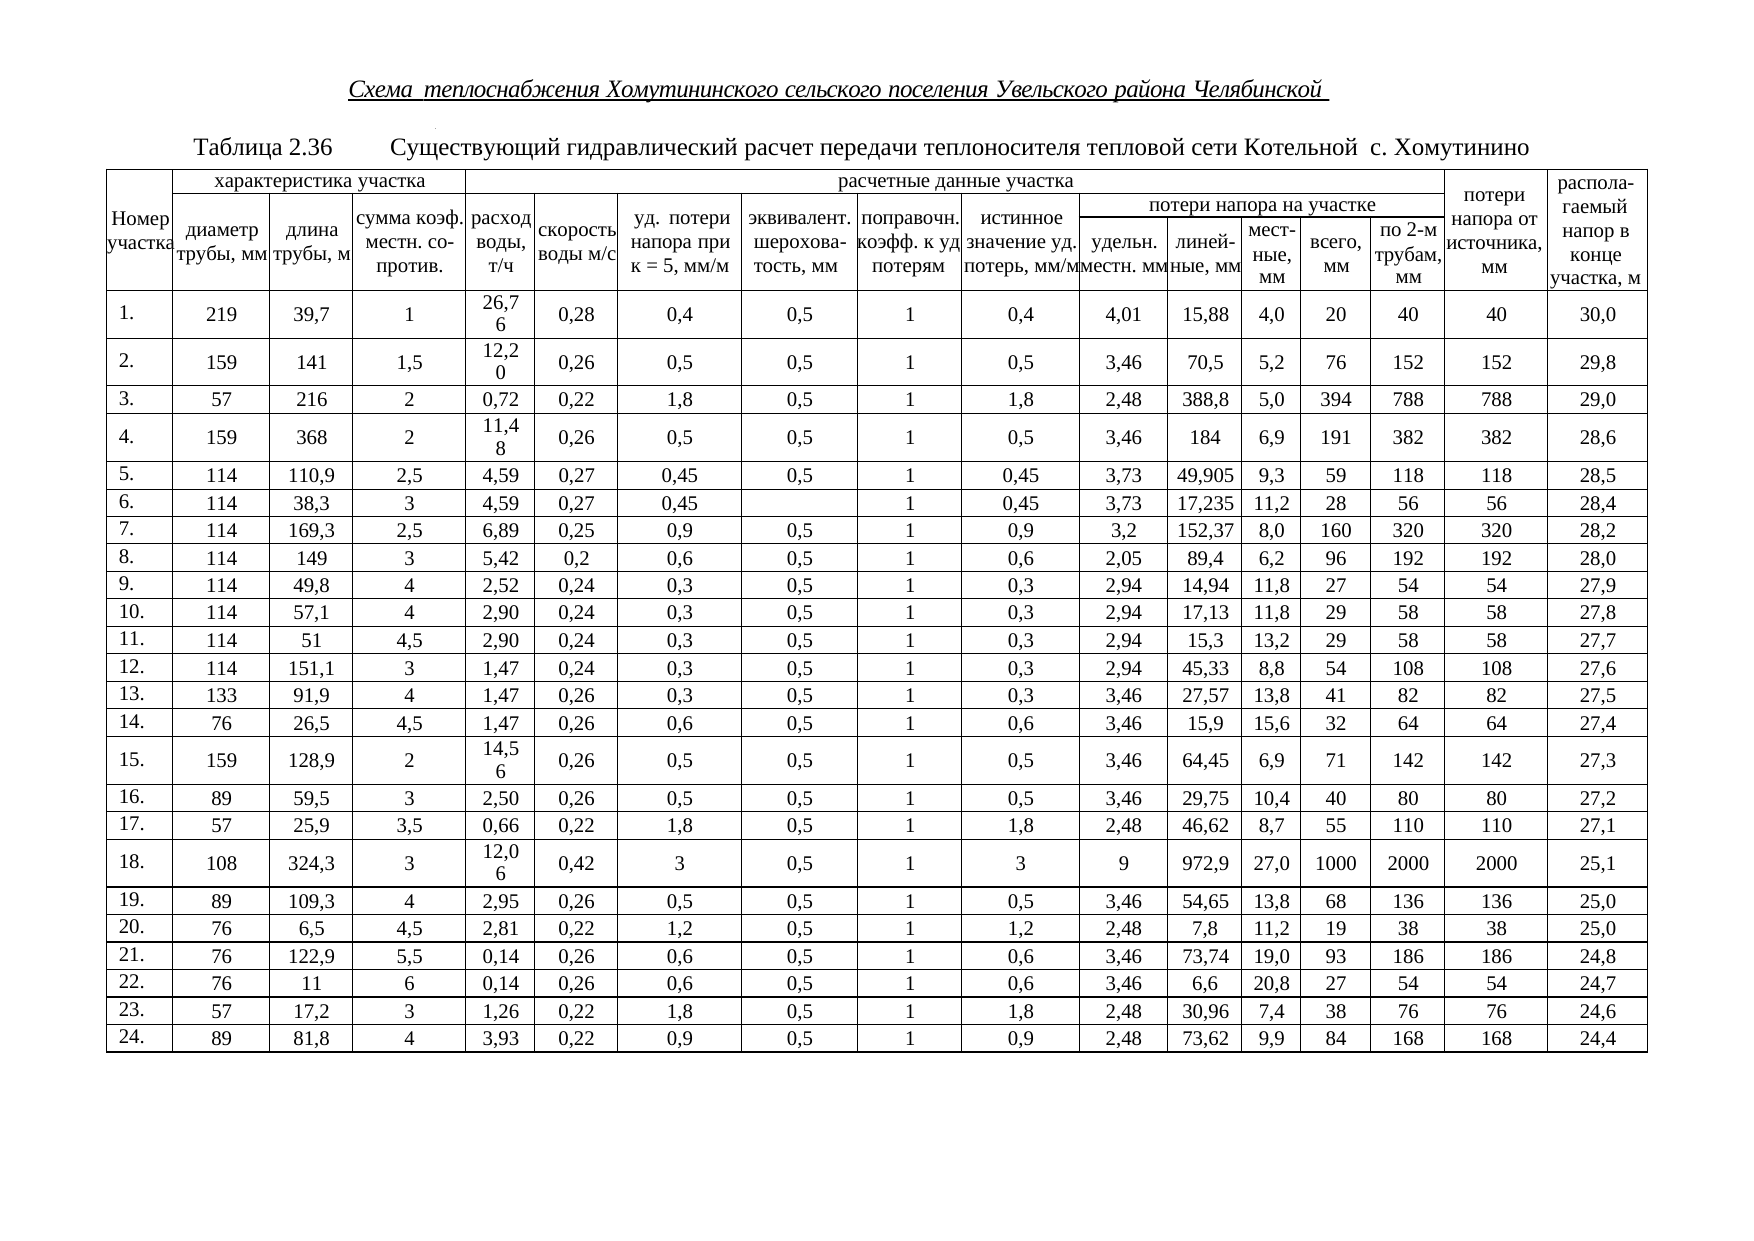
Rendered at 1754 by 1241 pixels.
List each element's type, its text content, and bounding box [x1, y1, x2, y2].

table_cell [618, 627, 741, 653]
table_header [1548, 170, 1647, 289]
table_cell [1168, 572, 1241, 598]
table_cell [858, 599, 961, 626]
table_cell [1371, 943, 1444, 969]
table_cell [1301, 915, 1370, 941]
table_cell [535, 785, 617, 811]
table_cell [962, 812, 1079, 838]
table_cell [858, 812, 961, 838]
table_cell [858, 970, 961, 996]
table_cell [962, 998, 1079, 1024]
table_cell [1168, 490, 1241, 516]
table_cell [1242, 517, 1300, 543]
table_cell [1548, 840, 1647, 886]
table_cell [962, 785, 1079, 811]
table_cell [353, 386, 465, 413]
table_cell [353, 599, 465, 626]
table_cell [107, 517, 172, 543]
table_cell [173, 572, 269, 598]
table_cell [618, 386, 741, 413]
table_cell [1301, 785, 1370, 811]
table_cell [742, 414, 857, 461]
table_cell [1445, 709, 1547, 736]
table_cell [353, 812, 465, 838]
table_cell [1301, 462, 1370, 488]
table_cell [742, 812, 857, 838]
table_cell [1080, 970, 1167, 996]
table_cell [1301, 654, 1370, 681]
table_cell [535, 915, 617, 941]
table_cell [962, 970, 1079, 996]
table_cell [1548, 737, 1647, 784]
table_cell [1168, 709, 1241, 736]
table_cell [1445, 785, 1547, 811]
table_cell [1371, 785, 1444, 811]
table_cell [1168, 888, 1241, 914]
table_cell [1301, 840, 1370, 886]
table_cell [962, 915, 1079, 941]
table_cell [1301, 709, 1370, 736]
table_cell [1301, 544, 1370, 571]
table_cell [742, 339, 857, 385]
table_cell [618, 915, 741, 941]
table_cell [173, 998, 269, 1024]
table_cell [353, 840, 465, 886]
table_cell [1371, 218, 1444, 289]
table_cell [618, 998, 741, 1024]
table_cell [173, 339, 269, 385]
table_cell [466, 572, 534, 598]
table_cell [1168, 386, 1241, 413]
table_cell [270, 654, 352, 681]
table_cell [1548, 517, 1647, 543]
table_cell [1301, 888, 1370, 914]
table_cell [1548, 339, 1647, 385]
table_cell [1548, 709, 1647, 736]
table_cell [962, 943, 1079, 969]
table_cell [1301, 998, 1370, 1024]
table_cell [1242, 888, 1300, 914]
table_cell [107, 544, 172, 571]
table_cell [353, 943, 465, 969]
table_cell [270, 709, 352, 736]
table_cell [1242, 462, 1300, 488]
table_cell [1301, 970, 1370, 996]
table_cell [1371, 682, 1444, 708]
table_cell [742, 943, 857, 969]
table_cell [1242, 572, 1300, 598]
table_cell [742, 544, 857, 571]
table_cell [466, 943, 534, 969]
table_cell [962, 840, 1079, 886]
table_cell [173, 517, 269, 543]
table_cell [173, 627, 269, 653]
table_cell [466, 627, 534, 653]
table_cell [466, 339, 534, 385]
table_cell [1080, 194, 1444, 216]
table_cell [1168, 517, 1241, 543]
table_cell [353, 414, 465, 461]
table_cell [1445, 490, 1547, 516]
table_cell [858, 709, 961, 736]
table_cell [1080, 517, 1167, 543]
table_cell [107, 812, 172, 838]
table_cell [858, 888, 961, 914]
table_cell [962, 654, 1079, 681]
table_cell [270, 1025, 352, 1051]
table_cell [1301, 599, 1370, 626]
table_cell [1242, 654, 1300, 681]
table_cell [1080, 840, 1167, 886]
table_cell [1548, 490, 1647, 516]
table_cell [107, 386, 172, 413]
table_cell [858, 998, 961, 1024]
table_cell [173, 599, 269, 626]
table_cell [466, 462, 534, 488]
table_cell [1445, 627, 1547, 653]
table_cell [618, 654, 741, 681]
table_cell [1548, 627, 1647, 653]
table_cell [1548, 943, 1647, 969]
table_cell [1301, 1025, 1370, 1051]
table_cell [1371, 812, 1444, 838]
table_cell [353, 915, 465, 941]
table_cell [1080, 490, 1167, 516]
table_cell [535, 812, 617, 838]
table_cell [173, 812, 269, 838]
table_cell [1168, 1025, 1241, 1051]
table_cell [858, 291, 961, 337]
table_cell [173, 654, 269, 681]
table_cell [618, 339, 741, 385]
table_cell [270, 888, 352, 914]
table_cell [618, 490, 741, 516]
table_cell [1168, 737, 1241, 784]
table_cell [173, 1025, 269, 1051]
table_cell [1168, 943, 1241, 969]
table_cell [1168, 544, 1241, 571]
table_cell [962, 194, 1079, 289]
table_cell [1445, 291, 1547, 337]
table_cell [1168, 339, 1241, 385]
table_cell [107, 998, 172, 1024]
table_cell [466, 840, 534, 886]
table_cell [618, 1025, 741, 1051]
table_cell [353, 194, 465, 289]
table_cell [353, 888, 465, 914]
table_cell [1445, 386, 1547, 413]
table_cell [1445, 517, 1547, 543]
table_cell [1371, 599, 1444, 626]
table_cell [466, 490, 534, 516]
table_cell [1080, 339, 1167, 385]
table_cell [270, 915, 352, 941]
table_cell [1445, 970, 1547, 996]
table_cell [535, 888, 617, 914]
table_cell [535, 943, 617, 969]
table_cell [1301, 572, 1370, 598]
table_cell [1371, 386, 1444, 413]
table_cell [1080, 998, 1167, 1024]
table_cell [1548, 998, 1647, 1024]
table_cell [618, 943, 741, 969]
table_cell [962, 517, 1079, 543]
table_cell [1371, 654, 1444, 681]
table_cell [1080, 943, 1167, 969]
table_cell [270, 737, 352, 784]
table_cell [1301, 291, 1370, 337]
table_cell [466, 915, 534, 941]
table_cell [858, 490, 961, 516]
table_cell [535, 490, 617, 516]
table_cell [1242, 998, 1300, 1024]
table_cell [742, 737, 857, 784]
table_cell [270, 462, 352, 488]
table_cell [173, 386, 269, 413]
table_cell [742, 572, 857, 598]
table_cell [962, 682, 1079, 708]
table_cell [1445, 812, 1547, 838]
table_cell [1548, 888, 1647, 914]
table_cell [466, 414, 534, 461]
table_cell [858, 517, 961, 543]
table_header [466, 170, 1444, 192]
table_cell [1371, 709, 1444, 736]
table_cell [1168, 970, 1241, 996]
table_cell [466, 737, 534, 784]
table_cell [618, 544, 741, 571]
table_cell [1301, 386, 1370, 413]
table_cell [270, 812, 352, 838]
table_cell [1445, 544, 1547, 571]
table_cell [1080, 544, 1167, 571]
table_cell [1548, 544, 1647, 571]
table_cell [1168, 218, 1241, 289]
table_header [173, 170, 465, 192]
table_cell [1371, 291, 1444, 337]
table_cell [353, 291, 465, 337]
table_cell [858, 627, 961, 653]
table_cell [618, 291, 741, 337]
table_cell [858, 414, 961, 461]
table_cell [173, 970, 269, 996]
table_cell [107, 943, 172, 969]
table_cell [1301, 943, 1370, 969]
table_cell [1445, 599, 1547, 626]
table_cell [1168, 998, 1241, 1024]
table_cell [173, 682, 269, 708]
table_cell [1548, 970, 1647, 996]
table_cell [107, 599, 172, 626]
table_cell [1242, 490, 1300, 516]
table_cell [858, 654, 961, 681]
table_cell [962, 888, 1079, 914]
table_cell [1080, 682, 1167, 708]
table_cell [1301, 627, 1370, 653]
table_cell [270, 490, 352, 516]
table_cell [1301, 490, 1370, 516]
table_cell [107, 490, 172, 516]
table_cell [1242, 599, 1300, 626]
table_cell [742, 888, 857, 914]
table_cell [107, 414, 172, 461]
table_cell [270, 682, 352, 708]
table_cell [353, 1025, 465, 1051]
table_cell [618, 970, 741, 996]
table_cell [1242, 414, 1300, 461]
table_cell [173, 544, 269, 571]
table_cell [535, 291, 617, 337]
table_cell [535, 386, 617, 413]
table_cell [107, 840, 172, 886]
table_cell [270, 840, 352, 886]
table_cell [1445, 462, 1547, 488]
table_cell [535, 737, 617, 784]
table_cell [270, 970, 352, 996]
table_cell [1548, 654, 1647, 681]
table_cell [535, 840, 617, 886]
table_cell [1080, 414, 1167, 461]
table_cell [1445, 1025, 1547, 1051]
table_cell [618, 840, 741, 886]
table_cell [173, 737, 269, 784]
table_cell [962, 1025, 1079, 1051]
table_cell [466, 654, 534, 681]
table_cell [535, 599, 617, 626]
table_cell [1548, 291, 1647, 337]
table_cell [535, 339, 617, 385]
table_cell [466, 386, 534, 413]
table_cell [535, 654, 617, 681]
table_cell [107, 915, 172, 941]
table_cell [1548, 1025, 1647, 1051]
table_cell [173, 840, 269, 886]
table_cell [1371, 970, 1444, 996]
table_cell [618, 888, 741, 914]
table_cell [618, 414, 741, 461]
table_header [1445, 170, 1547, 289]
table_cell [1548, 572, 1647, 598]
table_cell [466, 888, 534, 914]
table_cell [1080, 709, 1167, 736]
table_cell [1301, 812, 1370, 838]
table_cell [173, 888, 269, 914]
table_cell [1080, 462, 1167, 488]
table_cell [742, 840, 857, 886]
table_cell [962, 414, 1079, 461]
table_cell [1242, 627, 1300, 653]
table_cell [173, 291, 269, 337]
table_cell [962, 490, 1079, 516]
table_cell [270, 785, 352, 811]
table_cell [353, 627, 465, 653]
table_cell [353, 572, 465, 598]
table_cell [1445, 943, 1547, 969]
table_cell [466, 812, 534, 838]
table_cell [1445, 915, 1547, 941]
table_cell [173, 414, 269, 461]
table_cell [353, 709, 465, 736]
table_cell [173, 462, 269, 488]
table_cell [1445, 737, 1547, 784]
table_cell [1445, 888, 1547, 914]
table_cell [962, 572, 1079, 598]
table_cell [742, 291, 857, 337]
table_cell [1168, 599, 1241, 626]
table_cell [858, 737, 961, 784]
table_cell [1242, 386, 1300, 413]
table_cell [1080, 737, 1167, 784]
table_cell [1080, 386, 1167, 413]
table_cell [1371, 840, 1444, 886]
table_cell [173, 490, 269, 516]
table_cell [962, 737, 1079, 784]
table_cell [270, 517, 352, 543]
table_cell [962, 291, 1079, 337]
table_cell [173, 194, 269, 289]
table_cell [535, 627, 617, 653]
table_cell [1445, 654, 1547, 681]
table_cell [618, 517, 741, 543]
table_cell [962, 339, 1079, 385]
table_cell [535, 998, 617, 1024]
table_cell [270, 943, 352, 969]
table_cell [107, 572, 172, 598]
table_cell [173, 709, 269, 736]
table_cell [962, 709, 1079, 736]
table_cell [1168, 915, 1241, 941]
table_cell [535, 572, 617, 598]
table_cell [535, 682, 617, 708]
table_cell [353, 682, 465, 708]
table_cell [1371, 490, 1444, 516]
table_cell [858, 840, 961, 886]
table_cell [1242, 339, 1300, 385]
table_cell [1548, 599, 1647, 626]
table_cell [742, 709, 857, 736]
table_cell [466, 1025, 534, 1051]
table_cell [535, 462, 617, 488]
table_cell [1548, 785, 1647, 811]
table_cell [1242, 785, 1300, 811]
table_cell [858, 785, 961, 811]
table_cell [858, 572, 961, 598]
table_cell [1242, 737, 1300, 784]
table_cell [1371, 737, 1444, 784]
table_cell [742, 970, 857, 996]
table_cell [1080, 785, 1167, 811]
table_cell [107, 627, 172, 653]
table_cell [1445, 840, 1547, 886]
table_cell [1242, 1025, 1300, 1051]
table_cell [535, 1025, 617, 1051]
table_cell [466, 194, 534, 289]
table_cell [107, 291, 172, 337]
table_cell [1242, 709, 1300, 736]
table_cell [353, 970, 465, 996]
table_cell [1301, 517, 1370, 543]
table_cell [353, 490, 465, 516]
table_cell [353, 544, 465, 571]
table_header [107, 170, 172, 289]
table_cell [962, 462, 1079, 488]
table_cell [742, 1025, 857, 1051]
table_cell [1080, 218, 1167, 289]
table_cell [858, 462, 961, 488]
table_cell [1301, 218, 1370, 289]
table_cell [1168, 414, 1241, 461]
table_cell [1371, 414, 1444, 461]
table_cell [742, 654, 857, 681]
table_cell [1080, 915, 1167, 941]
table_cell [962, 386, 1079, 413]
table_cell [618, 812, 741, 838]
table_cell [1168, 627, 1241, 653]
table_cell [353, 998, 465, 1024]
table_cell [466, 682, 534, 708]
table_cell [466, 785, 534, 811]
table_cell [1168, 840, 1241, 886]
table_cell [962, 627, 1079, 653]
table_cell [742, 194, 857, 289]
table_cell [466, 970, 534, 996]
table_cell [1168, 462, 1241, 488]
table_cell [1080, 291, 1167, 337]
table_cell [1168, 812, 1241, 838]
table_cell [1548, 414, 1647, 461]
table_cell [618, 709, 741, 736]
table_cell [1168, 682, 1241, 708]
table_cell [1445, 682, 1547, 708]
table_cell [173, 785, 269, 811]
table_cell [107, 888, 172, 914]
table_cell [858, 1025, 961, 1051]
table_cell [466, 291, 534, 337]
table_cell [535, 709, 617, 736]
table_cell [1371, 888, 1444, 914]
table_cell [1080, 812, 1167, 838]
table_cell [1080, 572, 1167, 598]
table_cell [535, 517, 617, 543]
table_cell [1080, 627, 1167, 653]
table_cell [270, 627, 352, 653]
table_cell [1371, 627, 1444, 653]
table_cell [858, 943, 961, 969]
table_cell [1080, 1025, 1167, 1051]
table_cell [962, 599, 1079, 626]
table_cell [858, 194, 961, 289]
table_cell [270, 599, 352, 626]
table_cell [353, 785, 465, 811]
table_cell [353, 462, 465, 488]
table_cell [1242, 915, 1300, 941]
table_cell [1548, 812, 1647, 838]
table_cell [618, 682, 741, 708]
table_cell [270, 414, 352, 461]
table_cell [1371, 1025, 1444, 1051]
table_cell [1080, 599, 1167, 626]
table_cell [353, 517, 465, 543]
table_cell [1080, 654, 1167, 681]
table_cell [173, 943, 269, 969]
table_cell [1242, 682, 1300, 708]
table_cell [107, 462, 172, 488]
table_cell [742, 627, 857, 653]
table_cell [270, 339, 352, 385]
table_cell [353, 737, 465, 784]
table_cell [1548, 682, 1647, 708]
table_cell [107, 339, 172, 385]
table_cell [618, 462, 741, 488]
text Таблица 2.36 Существующий гидравлический расчет передачи теплоносителя тепловой сети Котельной с. Хомутинино [193, 132, 1660, 160]
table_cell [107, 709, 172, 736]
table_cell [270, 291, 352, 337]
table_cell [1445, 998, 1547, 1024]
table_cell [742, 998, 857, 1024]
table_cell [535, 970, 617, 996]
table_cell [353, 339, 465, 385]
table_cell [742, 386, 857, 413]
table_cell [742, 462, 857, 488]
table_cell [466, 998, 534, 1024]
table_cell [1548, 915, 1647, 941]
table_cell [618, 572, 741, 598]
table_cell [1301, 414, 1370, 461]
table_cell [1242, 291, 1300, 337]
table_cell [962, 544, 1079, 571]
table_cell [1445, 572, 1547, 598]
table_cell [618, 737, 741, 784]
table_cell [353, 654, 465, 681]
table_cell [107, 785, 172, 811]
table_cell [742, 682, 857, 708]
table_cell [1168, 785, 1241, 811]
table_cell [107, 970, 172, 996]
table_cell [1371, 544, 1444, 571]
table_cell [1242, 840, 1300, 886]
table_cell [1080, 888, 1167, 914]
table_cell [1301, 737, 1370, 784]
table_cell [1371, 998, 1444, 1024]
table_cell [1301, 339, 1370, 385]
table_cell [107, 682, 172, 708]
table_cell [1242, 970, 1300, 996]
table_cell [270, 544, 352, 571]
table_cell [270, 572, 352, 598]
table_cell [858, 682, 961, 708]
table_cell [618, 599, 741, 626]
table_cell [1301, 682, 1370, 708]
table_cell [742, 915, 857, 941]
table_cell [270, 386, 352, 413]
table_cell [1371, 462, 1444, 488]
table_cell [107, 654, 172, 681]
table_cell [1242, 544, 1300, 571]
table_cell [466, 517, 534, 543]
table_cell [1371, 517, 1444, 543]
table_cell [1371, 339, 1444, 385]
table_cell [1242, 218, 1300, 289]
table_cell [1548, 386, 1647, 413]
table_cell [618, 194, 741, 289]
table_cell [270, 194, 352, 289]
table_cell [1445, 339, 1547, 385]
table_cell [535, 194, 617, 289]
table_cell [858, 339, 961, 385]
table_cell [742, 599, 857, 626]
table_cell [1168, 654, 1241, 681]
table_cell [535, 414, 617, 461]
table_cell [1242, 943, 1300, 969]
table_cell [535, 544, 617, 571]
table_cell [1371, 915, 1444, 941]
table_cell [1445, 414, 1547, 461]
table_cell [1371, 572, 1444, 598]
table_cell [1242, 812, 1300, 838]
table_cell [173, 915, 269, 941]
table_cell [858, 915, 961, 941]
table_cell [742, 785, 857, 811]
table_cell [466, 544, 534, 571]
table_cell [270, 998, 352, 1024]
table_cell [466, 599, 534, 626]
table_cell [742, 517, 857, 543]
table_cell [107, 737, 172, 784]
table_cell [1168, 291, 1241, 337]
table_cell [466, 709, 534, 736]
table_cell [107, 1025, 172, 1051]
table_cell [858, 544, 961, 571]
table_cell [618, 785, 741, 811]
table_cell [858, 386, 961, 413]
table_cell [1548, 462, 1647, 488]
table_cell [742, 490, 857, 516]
